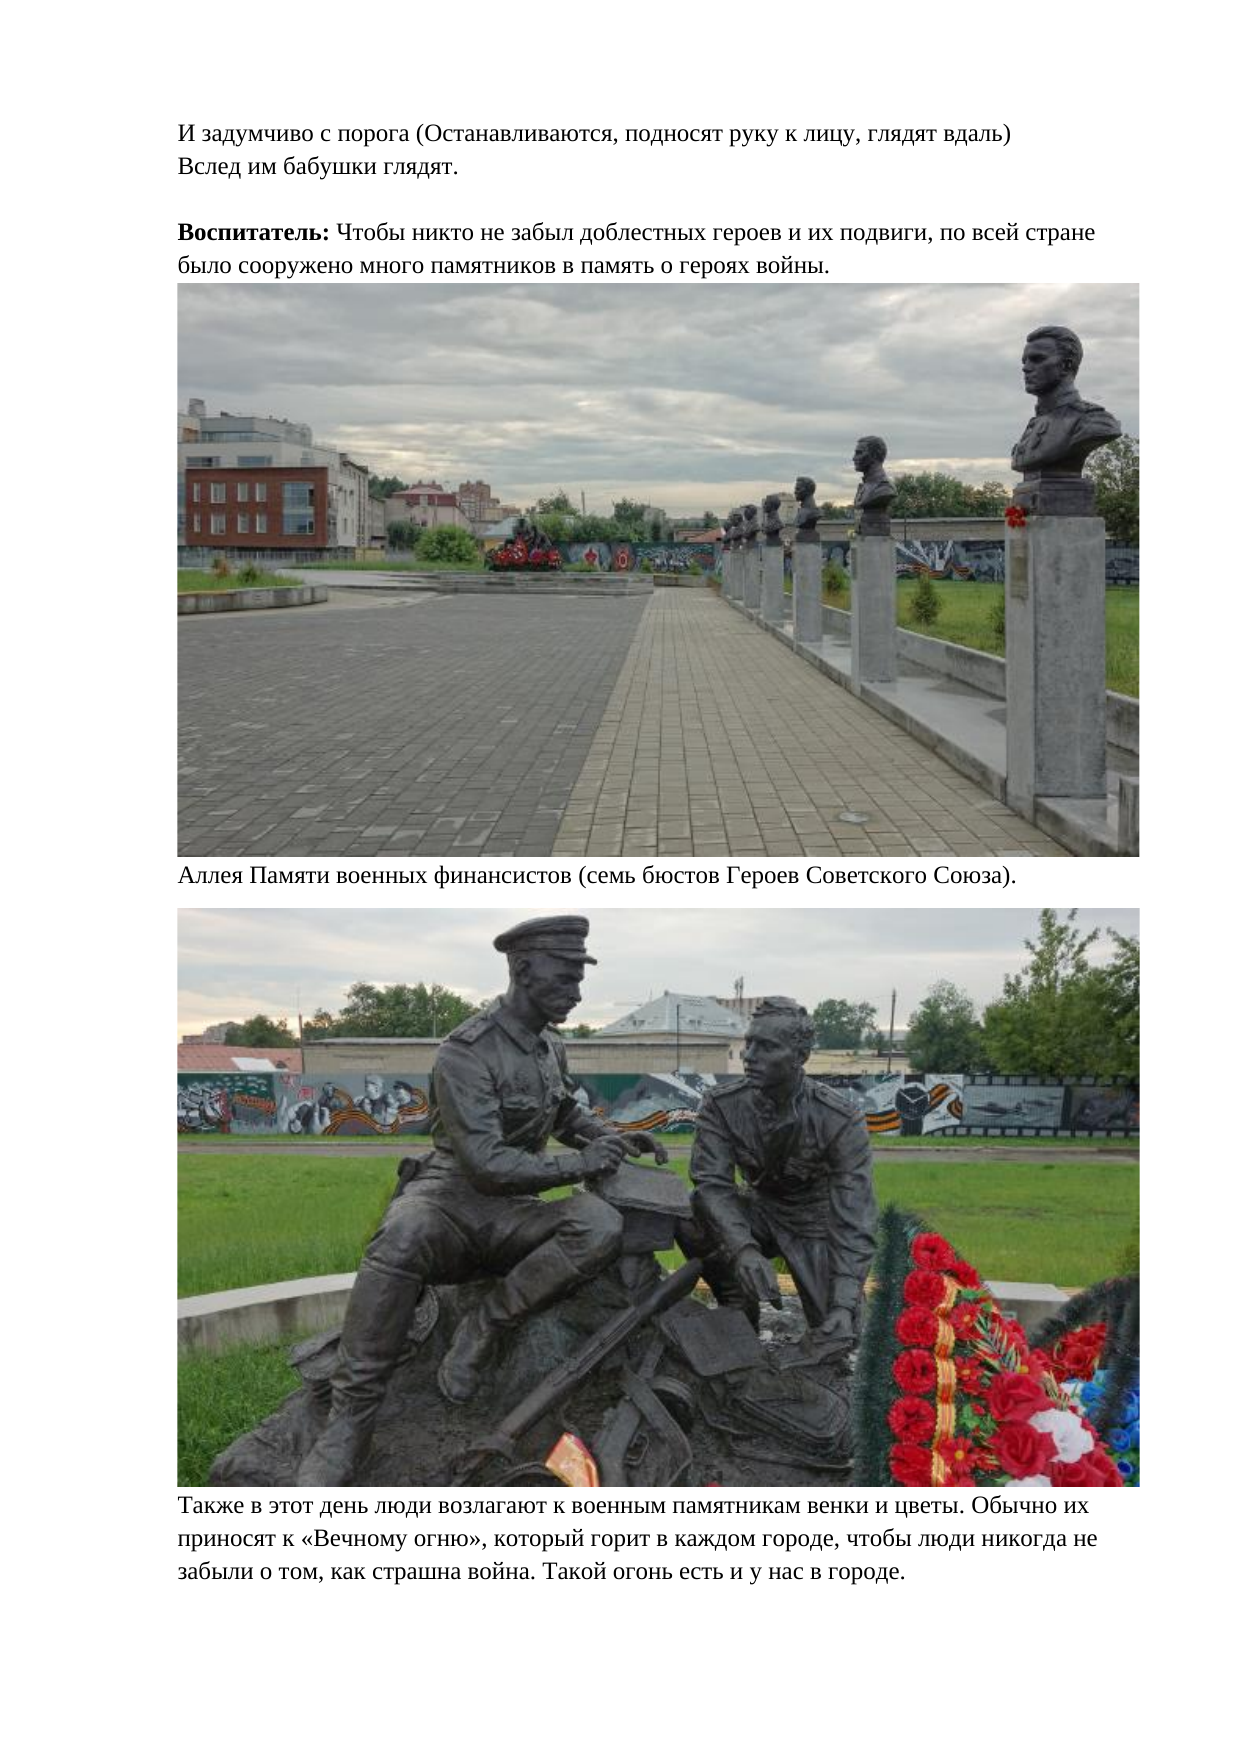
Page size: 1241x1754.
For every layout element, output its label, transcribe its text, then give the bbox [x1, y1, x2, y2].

text Воспитатель: Чтобы никто не забыл доблестных героев и их подвиги, по всей стране было сооружено много памятников в память о героях войны. [177, 184, 1152, 279]
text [177, 118, 1152, 180]
text Также в этот день люди возлагают к военным памятникам венки и цветы. Обычно их приносят к «Вечному огню», который горит в каждом городе, чтобы люди никогда не забыли о том, как страшна война. Такой огонь есть и у нас в городе. [177, 1490, 1152, 1585]
picture [177, 283, 1140, 857]
picture [177, 908, 1140, 1487]
text Аллея Памяти военных финансистов (семь бюстов Героев Советского Союза). [177, 860, 1152, 889]
